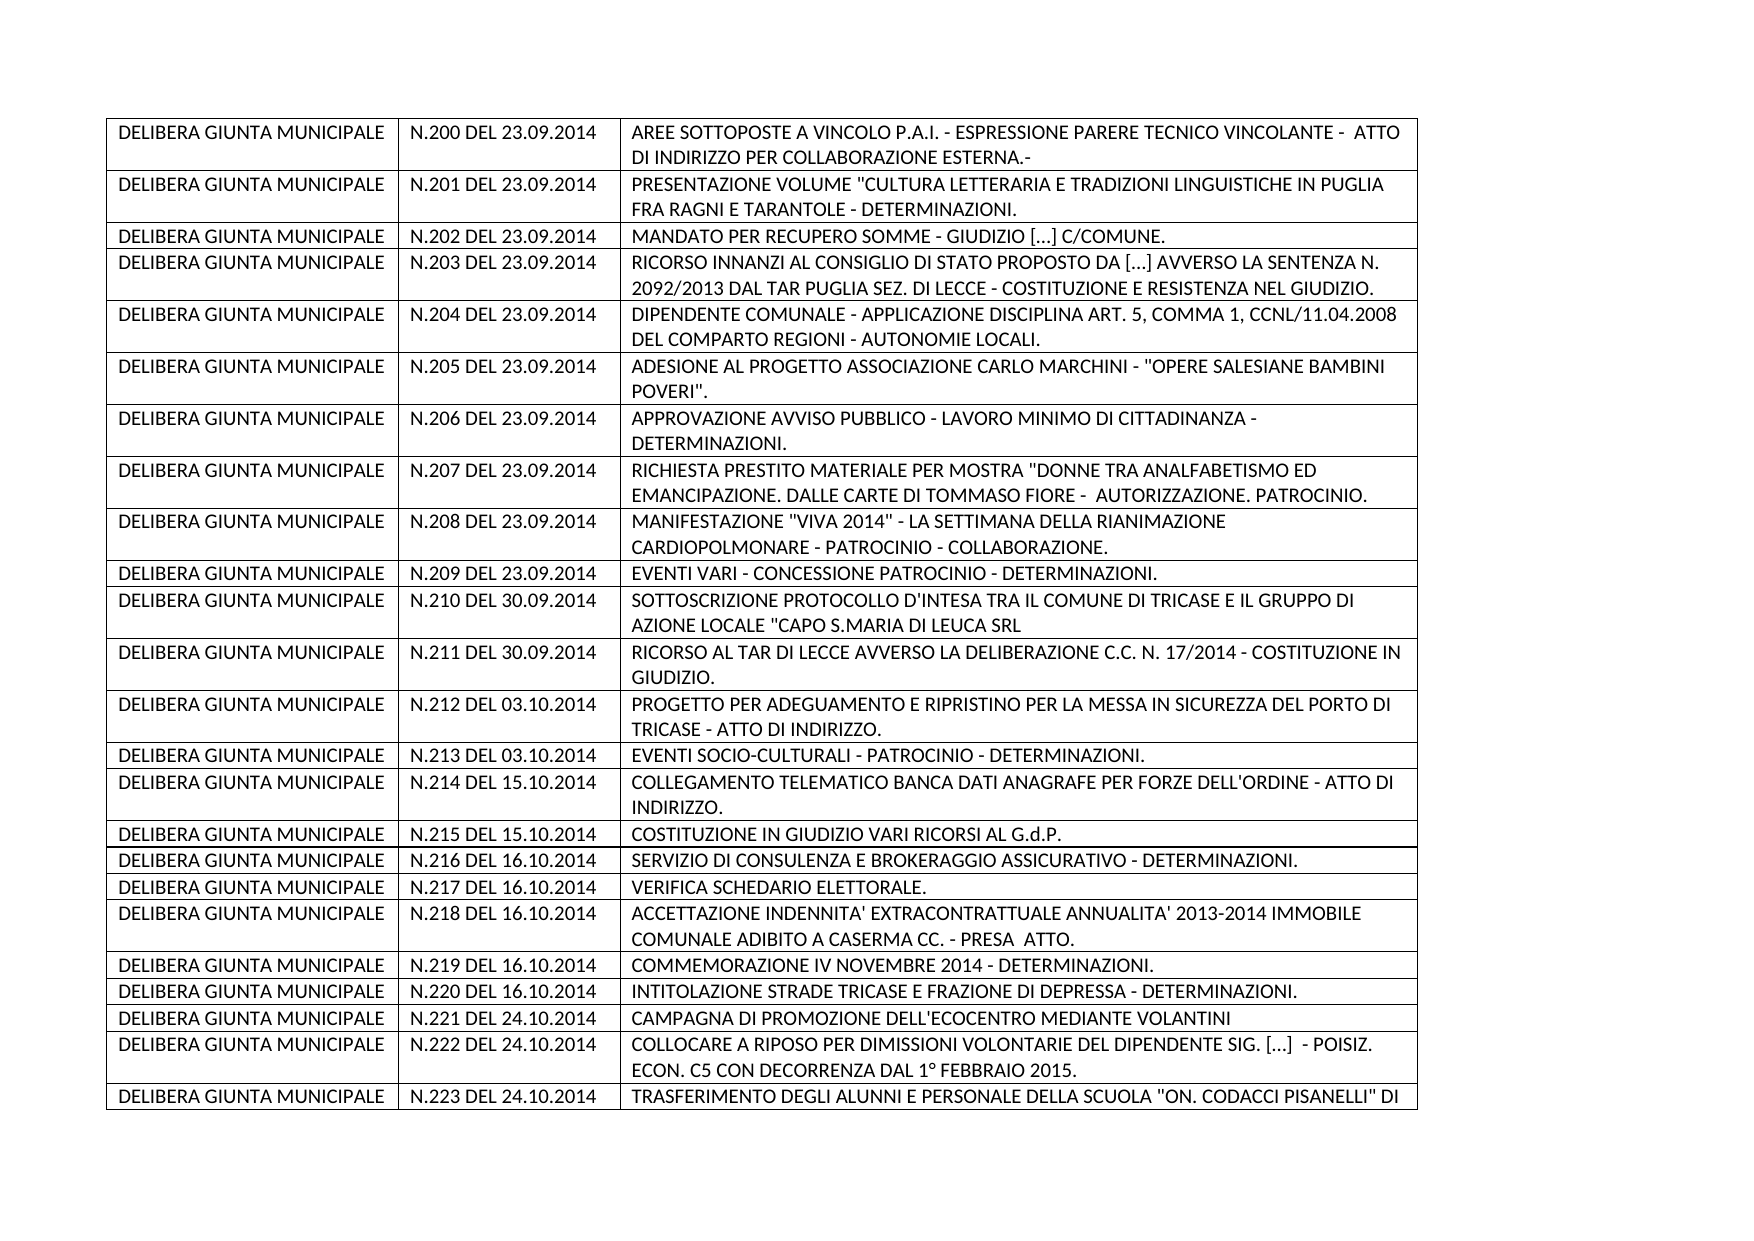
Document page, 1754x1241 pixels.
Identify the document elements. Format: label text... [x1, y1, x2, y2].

table_cell DELIBERA GIUNTA MUNICIPALE [107, 979, 398, 1004]
table_cell EVENTI VARI - CONCESSIONE PATROCINIO - DETERMINAZIONI. [621, 561, 1417, 586]
table_cell DELIBERA GIUNTA MUNICIPALE [107, 587, 398, 638]
table_cell N.206 DEL 23.09.2014 [399, 405, 620, 456]
table_cell DELIBERA GIUNTA MUNICIPALE [107, 405, 398, 456]
table_cell DELIBERA GIUNTA MUNICIPALE [107, 457, 398, 508]
table_cell DELIBERA GIUNTA MUNICIPALE [107, 171, 398, 222]
table_cell DELIBERA GIUNTA MUNICIPALE [107, 900, 398, 951]
table_cell DIPENDENTE COMUNALE - APPLICAZIONE DISCIPLINA ART. 5, COMMA 1, CCNL/11.04.2008 DEL COMPARTO REGIONI - AUTONOMIE LOCALI. [621, 301, 1417, 352]
table_cell RICHIESTA PRESTITO MATERIALE PER MOSTRA "DONNE TRA ANALFABETISMO ED EMANCIPAZIONE. DALLE CARTE DI TOMMASO FIORE - AUTORIZZAZIONE. PATROCINIO. [621, 457, 1417, 508]
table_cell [107, 1084, 398, 1109]
table_cell N.209 DEL 23.09.2014 [399, 561, 620, 586]
table_cell DELIBERA GIUNTA MUNICIPALE [107, 743, 398, 768]
table_cell DELIBERA GIUNTA MUNICIPALE [107, 223, 398, 248]
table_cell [107, 119, 398, 170]
table_cell DELIBERA GIUNTA MUNICIPALE [107, 301, 398, 352]
table_cell DELIBERA GIUNTA MUNICIPALE [107, 353, 398, 404]
table_cell N.212 DEL 03.10.2014 [399, 691, 620, 742]
table_cell ADESIONE AL PROGETTO ASSOCIAZIONE CARLO MARCHINI - "OPERE SALESIANE BAMBINI POVERI". [621, 353, 1417, 404]
table_cell N.208 DEL 23.09.2014 [399, 509, 620, 559]
table_cell N.213 DEL 03.10.2014 [399, 743, 620, 768]
table_cell RICORSO AL TAR DI LECCE AVVERSO LA DELIBERAZIONE C.C. N. 17/2014 - COSTITUZIONE IN GIUDIZIO. [621, 639, 1417, 690]
table_cell ACCETTAZIONE INDENNITA' EXTRACONTRATTUALE ANNUALITA' 2013-2014 IMMOBILE COMUNALE ADIBITO A CASERMA CC. - PRESA ATTO. [621, 900, 1417, 951]
table_cell DELIBERA GIUNTA MUNICIPALE [107, 848, 398, 873]
table_cell COLLOCARE A RIPOSO PER DIMISSIONI VOLONTARIE DEL DIPENDENTE SIG. […] - POISIZ. ECON. C5 CON DECORRENZA DAL 1° FEBBRAIO 2015. [621, 1032, 1417, 1082]
table_cell N.203 DEL 23.09.2014 [399, 249, 620, 300]
table_cell N.216 DEL 16.10.2014 [399, 848, 620, 873]
table_cell MANDATO PER RECUPERO SOMME - GIUDIZIO […] C/COMUNE. [621, 223, 1417, 248]
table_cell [399, 1084, 620, 1109]
table_cell DELIBERA GIUNTA MUNICIPALE [107, 769, 398, 820]
table_cell N.221 DEL 24.10.2014 [399, 1005, 620, 1031]
table_cell N.200 DEL 23.09.2014 [399, 119, 620, 170]
table_cell N.219 DEL 16.10.2014 [399, 952, 620, 978]
table_cell N.215 DEL 15.10.2014 [399, 821, 620, 846]
table_cell DELIBERA GIUNTA MUNICIPALE [107, 509, 398, 559]
table_cell N.202 DEL 23.09.2014 [399, 223, 620, 248]
table_cell N.207 DEL 23.09.2014 [399, 457, 620, 508]
table_cell APPROVAZIONE AVVISO PUBBLICO - LAVORO MINIMO DI CITTADINANZA - DETERMINAZIONI. [621, 405, 1417, 456]
table_cell N.217 DEL 16.10.2014 [399, 874, 620, 899]
table_cell N.210 DEL 30.09.2014 [399, 587, 620, 638]
table_cell N.211 DEL 30.09.2014 [399, 639, 620, 690]
table_cell COLLEGAMENTO TELEMATICO BANCA DATI ANAGRAFE PER FORZE DELL'ORDINE - ATTO DI INDIRIZZO. [621, 769, 1417, 820]
table_cell SOTTOSCRIZIONE PROTOCOLLO D'INTESA TRA IL COMUNE DI TRICASE E IL GRUPPO DI AZIONE LOCALE "CAPO S.MARIA DI LEUCA SRL [621, 587, 1417, 638]
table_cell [621, 1084, 1417, 1109]
table_cell RICORSO INNANZI AL CONSIGLIO DI STATO PROPOSTO DA […] AVVERSO LA SENTENZA N. 2092/2013 DAL TAR PUGLIA SEZ. DI LECCE - COSTITUZIONE E RESISTENZA NEL GIUDIZIO. [621, 249, 1417, 300]
table_cell DELIBERA GIUNTA MUNICIPALE [107, 1005, 398, 1031]
table_cell DELIBERA GIUNTA MUNICIPALE [107, 821, 398, 846]
table_cell MANIFESTAZIONE "VIVA 2014" - LA SETTIMANA DELLA RIANIMAZIONE CARDIOPOLMONARE - PATROCINIO - COLLABORAZIONE. [621, 509, 1417, 559]
table_cell EVENTI SOCIO-CULTURALI - PATROCINIO - DETERMINAZIONI. [621, 743, 1417, 768]
table_cell PRESENTAZIONE VOLUME "CULTURA LETTERARIA E TRADIZIONI LINGUISTICHE IN PUGLIA FRA RAGNI E TARANTOLE - DETERMINAZIONI. [621, 171, 1417, 222]
table_cell PROGETTO PER ADEGUAMENTO E RIPRISTINO PER LA MESSA IN SICUREZZA DEL PORTO DI TRICASE - ATTO DI INDIRIZZO. [621, 691, 1417, 742]
table_cell N.201 DEL 23.09.2014 [399, 171, 620, 222]
table_cell DELIBERA GIUNTA MUNICIPALE [107, 691, 398, 742]
table_cell N.214 DEL 15.10.2014 [399, 769, 620, 820]
table_cell DELIBERA GIUNTA MUNICIPALE [107, 639, 398, 690]
table_cell N.204 DEL 23.09.2014 [399, 301, 620, 352]
table_cell VERIFICA SCHEDARIO ELETTORALE. [621, 874, 1417, 899]
table_cell COMMEMORAZIONE IV NOVEMBRE 2014 - DETERMINAZIONI. [621, 952, 1417, 978]
table_cell N.218 DEL 16.10.2014 [399, 900, 620, 951]
table_cell SERVIZIO DI CONSULENZA E BROKERAGGIO ASSICURATIVO - DETERMINAZIONI. [621, 848, 1417, 873]
table_cell COSTITUZIONE IN GIUDIZIO VARI RICORSI AL G.d.P. [621, 821, 1417, 846]
table_cell INTITOLAZIONE STRADE TRICASE E FRAZIONE DI DEPRESSA - DETERMINAZIONI. [621, 979, 1417, 1004]
table_cell CAMPAGNA DI PROMOZIONE DELL'ECOCENTRO MEDIANTE VOLANTINI [621, 1005, 1417, 1031]
table_cell DELIBERA GIUNTA MUNICIPALE [107, 561, 398, 586]
table_cell N.205 DEL 23.09.2014 [399, 353, 620, 404]
table_cell AREE SOTTOPOSTE A VINCOLO P.A.I. - ESPRESSIONE PARERE TECNICO VINCOLANTE - ATTO DI INDIRIZZO PER COLLABORAZIONE ESTERNA.- [621, 119, 1417, 170]
table_cell N.220 DEL 16.10.2014 [399, 979, 620, 1004]
table_cell DELIBERA GIUNTA MUNICIPALE [107, 249, 398, 300]
table_cell DELIBERA GIUNTA MUNICIPALE [107, 952, 398, 978]
table_cell DELIBERA GIUNTA MUNICIPALE [107, 1032, 398, 1082]
table_cell DELIBERA GIUNTA MUNICIPALE [107, 874, 398, 899]
table_cell N.222 DEL 24.10.2014 [399, 1032, 620, 1082]
